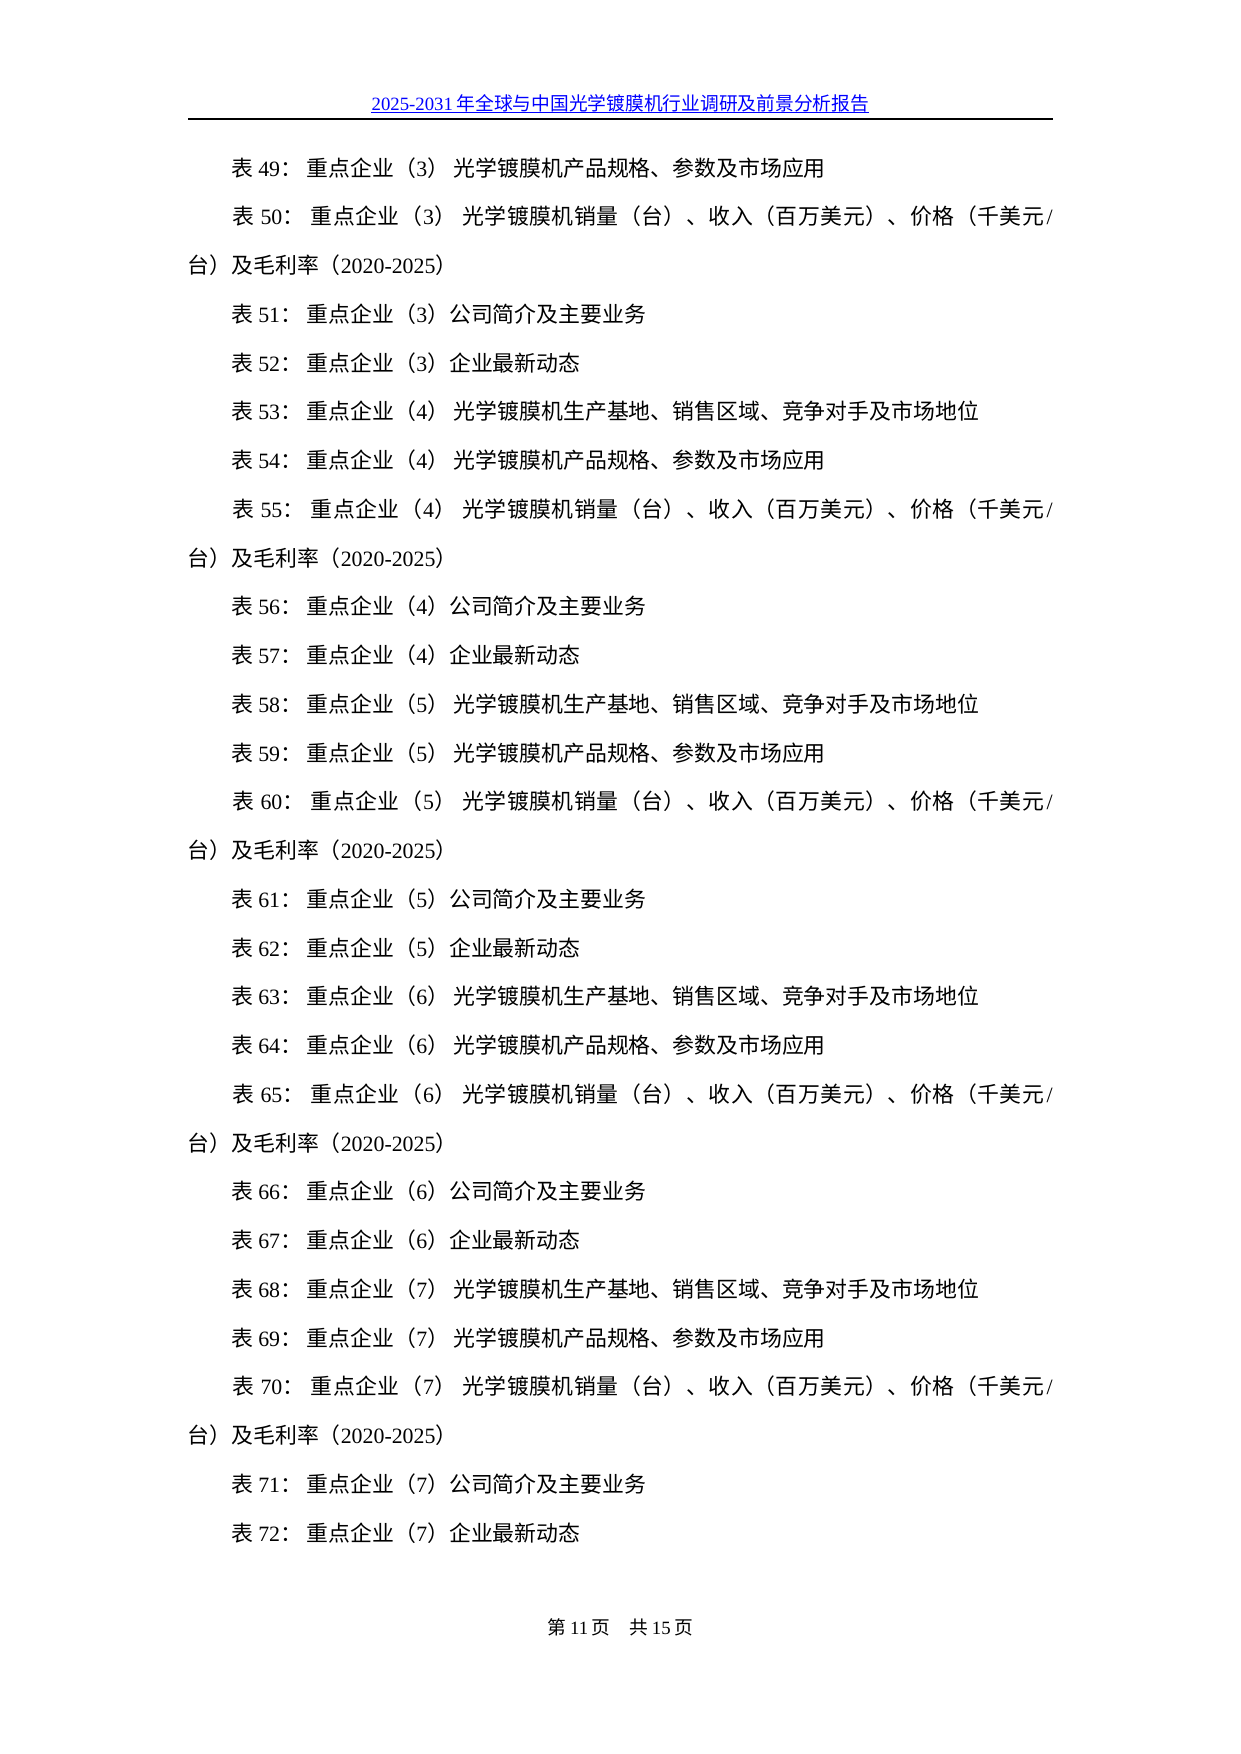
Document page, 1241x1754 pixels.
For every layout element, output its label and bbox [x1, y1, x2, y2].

text [187, 150, 1053, 1548]
